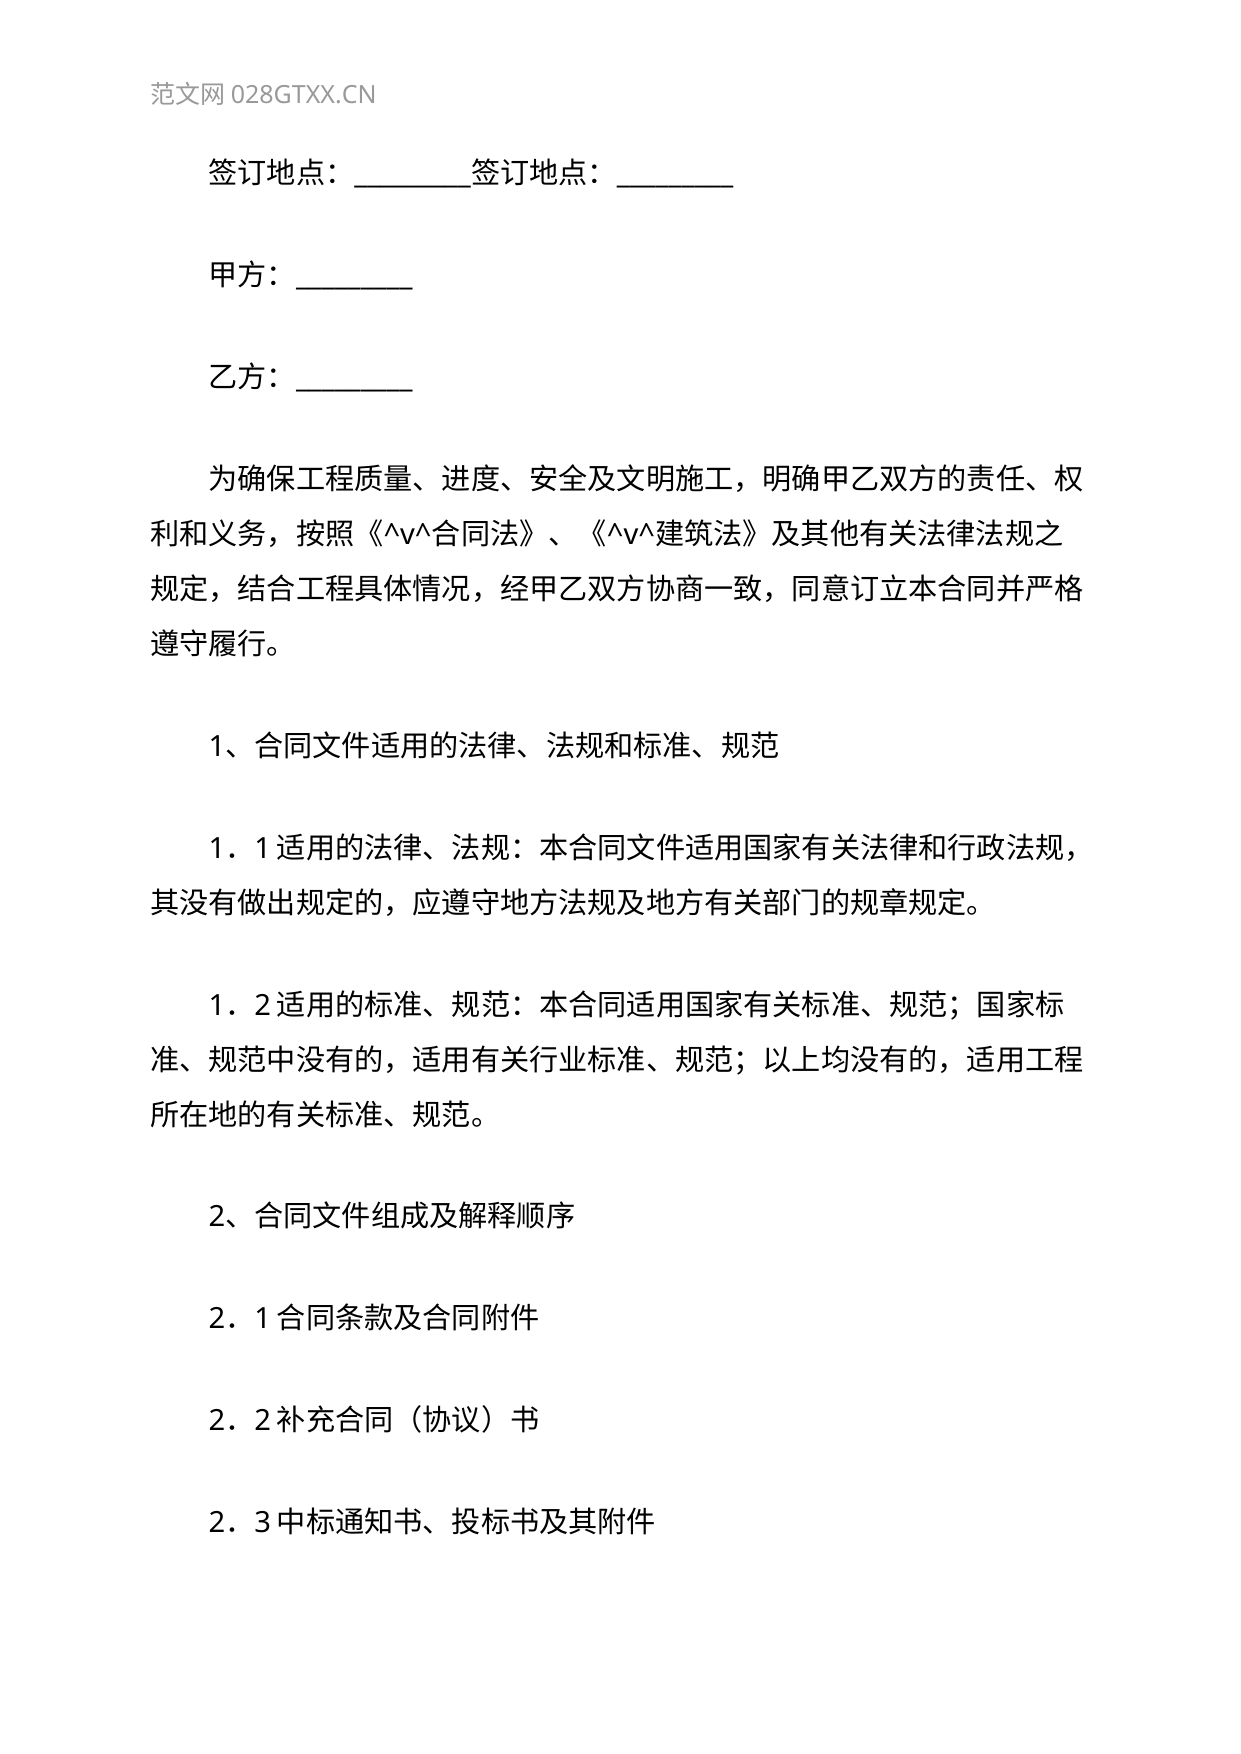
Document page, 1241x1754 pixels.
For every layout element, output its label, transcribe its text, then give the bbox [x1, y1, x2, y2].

text 2．3中标通知书、投标书及其附件 [150, 1499, 1090, 1541]
text 1．1适用的法律、法规：本合同文件适用国家有关法律和行政法规，其没有做出规定的，应遵守地方法规及地方有关部门的规章规定。 [150, 824, 1090, 922]
text 2．1合同条款及合同附件 [150, 1295, 1090, 1337]
text 为确保工程质量、进度、安全及文明施工，明确甲乙双方的责任、权利和义务，按照《^v^合同法》、《^v^建筑法》及其他有关法律法规之规定，结合工程具体情况，经甲乙双方协商一致，同意订立本合同并严格遵守履行。 [150, 456, 1090, 663]
text 甲方：_________ [150, 252, 1090, 294]
text 1、合同文件适用的法律、法规和标准、规范 [150, 722, 1090, 765]
text 2．2补充合同（协议）书 [150, 1397, 1090, 1439]
text 1．2适用的标准、规范：本合同适用国家有关标准、规范；国家标准、规范中没有的，适用有关行业标准、规范；以上均没有的，适用工程所在地的有关标准、规范。 [150, 981, 1090, 1133]
text 2、合同文件组成及解释顺序 [150, 1193, 1090, 1235]
text 乙方：_________ [150, 354, 1090, 396]
text 签订地点：_________签订地点：_________ [150, 150, 1090, 192]
